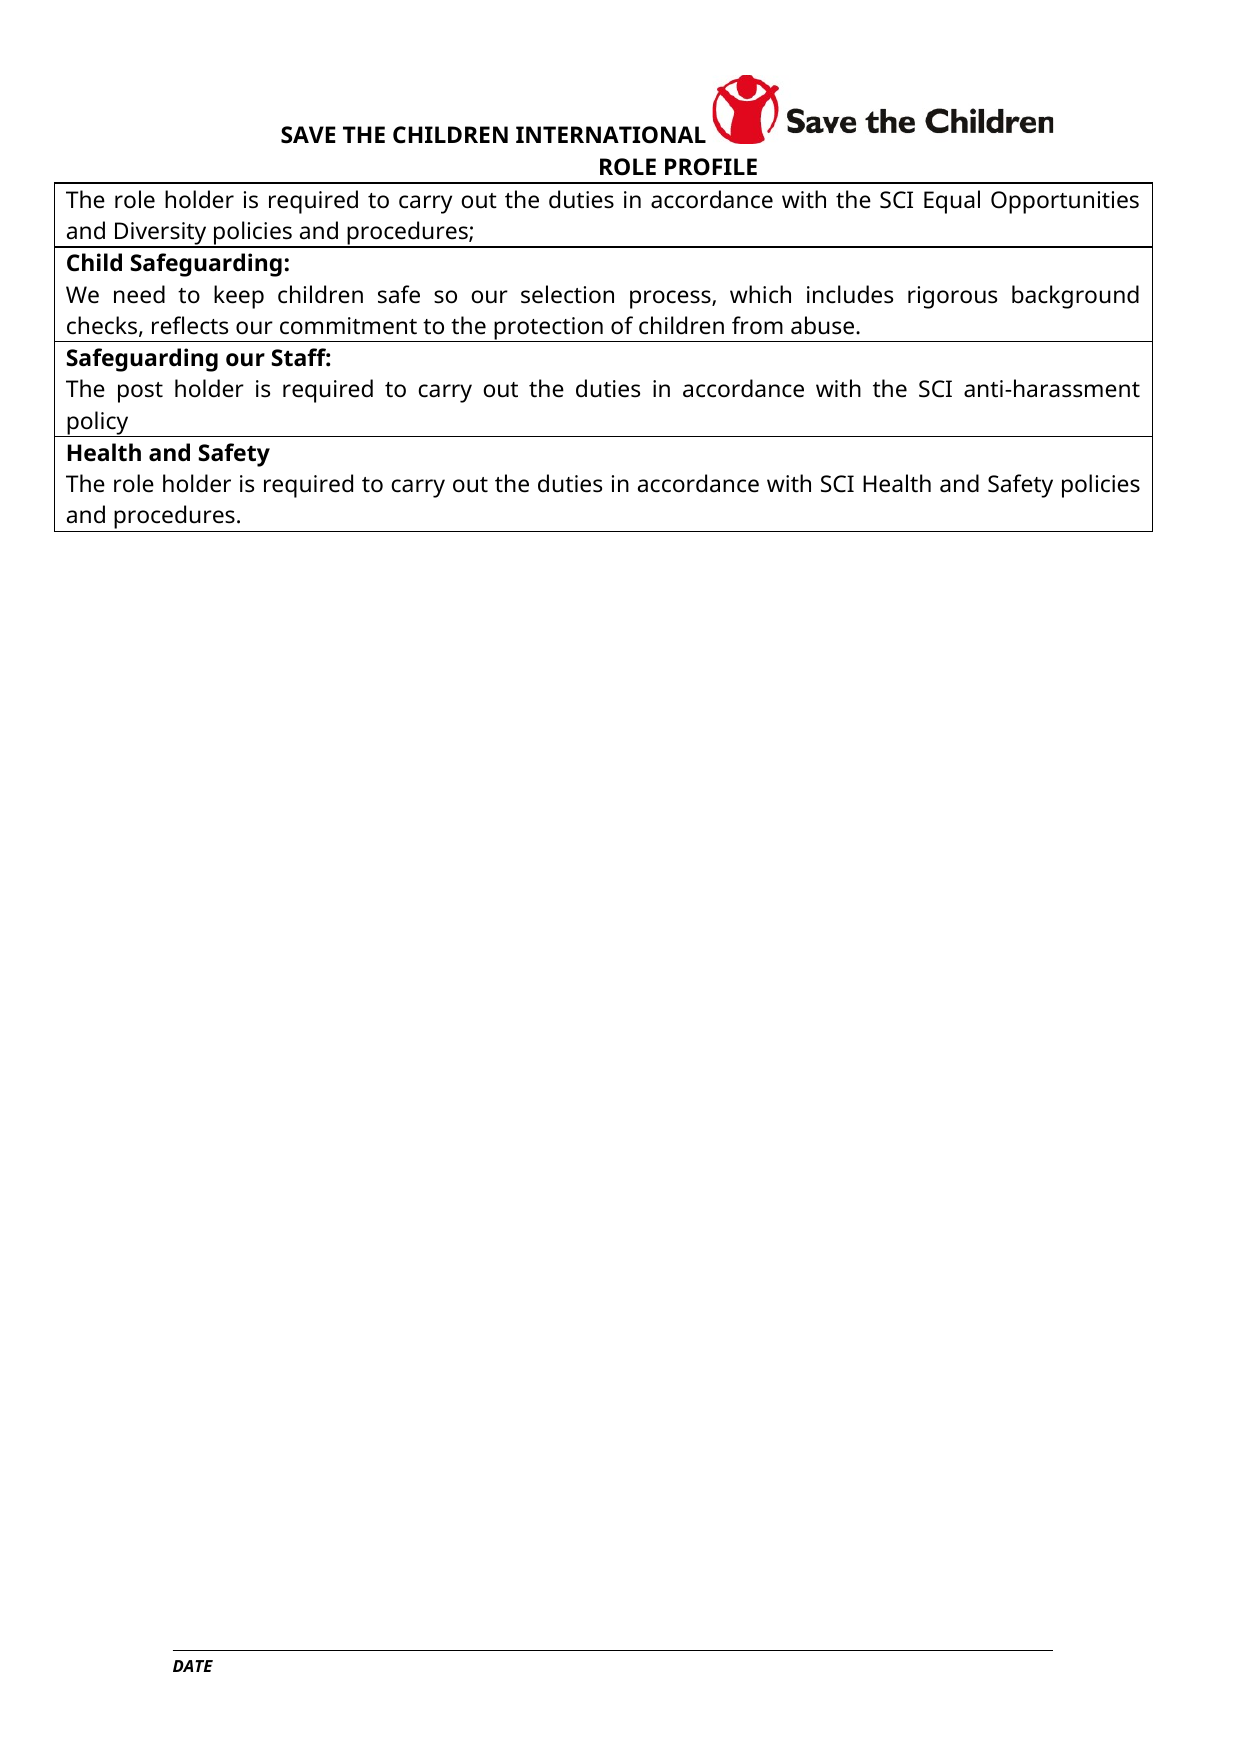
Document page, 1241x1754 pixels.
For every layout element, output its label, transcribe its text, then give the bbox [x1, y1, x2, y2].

table_cell Safeguarding our Staff: The post holder is required to carry out the duties in accordance with the SCI anti-harassment policy [55, 342, 1152, 436]
table_cell Health and Safety The role holder is required to carry out the duties in accordance with SCI Health and Safety policies and procedures. [55, 437, 1152, 531]
table_cell Child Safeguarding: We need to keep children safe so our selection process, which includes rigorous background checks, reflects our commitment to the protection of children from abuse. [55, 248, 1152, 341]
picture [712, 75, 1054, 144]
